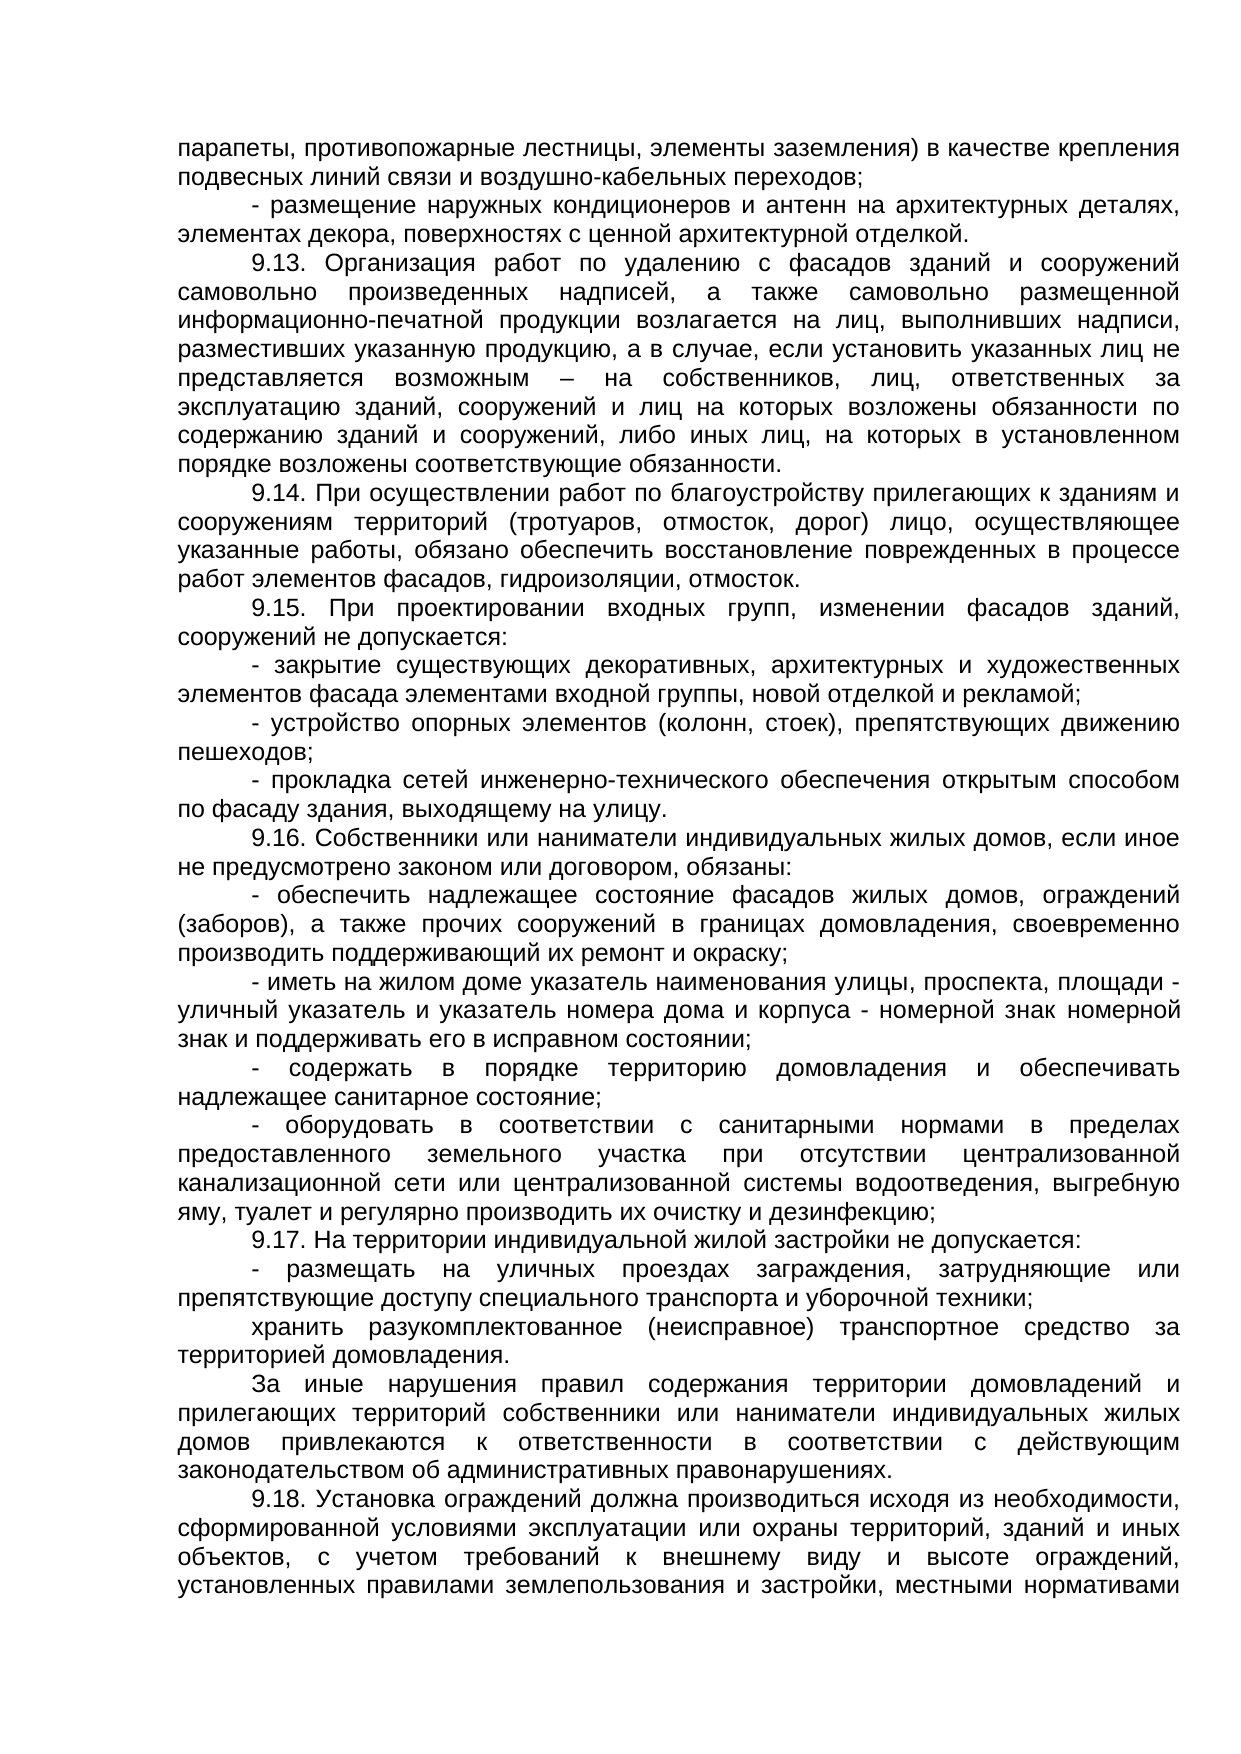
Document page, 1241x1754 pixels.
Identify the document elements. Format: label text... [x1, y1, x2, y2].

text 9.16. Собственники или наниматели индивидуальных жилых домов, если иное не предусмотрено законом или договором, обязаны: [177, 823, 1181, 880]
text - обеспечить надлежащее состояние фасадов жилых домов, ограждений (заборов), а также прочих сооружений в границах домовладения, своевременно производить поддерживающий их ремонт и окраску; [177, 880, 1181, 967]
text - закрытие существующих декоративных, архитектурных и художественных элементов фасада элементами входной группы, новой отделкой и рекламой; [177, 650, 1181, 708]
text 9.17. На территории индивидуальной жилой застройки не допускается: [177, 1225, 1181, 1254]
text За иные нарушения правил содержания территории домовладений и прилегающих территорий собственники или наниматели индивидуальных жилых домов привлекаются к ответственности в соответствии с действующим законодательством об административных правонарушениях. [177, 1369, 1181, 1484]
text 9.14. При осуществлении работ по благоустройству прилегающих к зданиям и сооружениям территорий (тротуаров, отмосток, дорог) лицо, осуществляющее указанные работы, обязано обеспечить восстановление поврежденных в процессе работ элементов фасадов, гидроизоляции, отмосток. [177, 478, 1181, 593]
text - размещать на уличных проездах заграждения, затрудняющие или препятствующие доступу специального транспорта и уборочной техники; [177, 1254, 1181, 1312]
text - содержать в порядке территорию домовладения и обеспечивать надлежащее санитарное состояние; [177, 1053, 1181, 1110]
text - прокладка сетей инженерно-технического обеспечения открытым способом по фасаду здания, выходящему на улицу. [177, 765, 1181, 823]
text - размещение наружных кондиционеров и антенн на архитектурных деталях, элементах декора, поверхностях с ценной архитектурной отделкой. [177, 190, 1181, 248]
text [177, 133, 1181, 190]
text хранить разукомплектованное (неисправное) транспортное средство за территорией домовладения. [177, 1312, 1181, 1369]
text 9.13. Организация работ по удалению с фасадов зданий и сооружений самовольно произведенных надписей, а также самовольно размещенной информационно-печатной продукции возлагается на лиц, выполнивших надписи, разместивших указанную продукцию, а в случае, если установить указанных лиц не представляется возможным – на собственников, лиц, ответственных за эксплуатацию зданий, сооружений и лиц на которых возложены обязанности по содержанию зданий и сооружений, либо иных лиц, на которых в установленном порядке возложены соответствующие обязанности. [177, 248, 1181, 478]
text 9.15. При проектировании входных групп, изменении фасадов зданий, сооружений не допускается: [177, 593, 1181, 650]
text - устройство опорных элементов (колонн, стоек), препятствующих движению пешеходов; [177, 708, 1181, 765]
text - оборудовать в соответствии с санитарными нормами в пределах предоставленного земельного участка при отсутствии централизованной канализационной сети или централизованной системы водоотведения, выгребную яму, туалет и регулярно производить их очистку и дезинфекцию; [177, 1110, 1181, 1225]
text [177, 1484, 1181, 1599]
text - иметь на жилом доме указатель наименования улицы, проспекта, площади - уличный указатель и указатель номера дома и корпуса - номерной знак номерной знак и поддерживать его в исправном состоянии; [177, 967, 1181, 1053]
